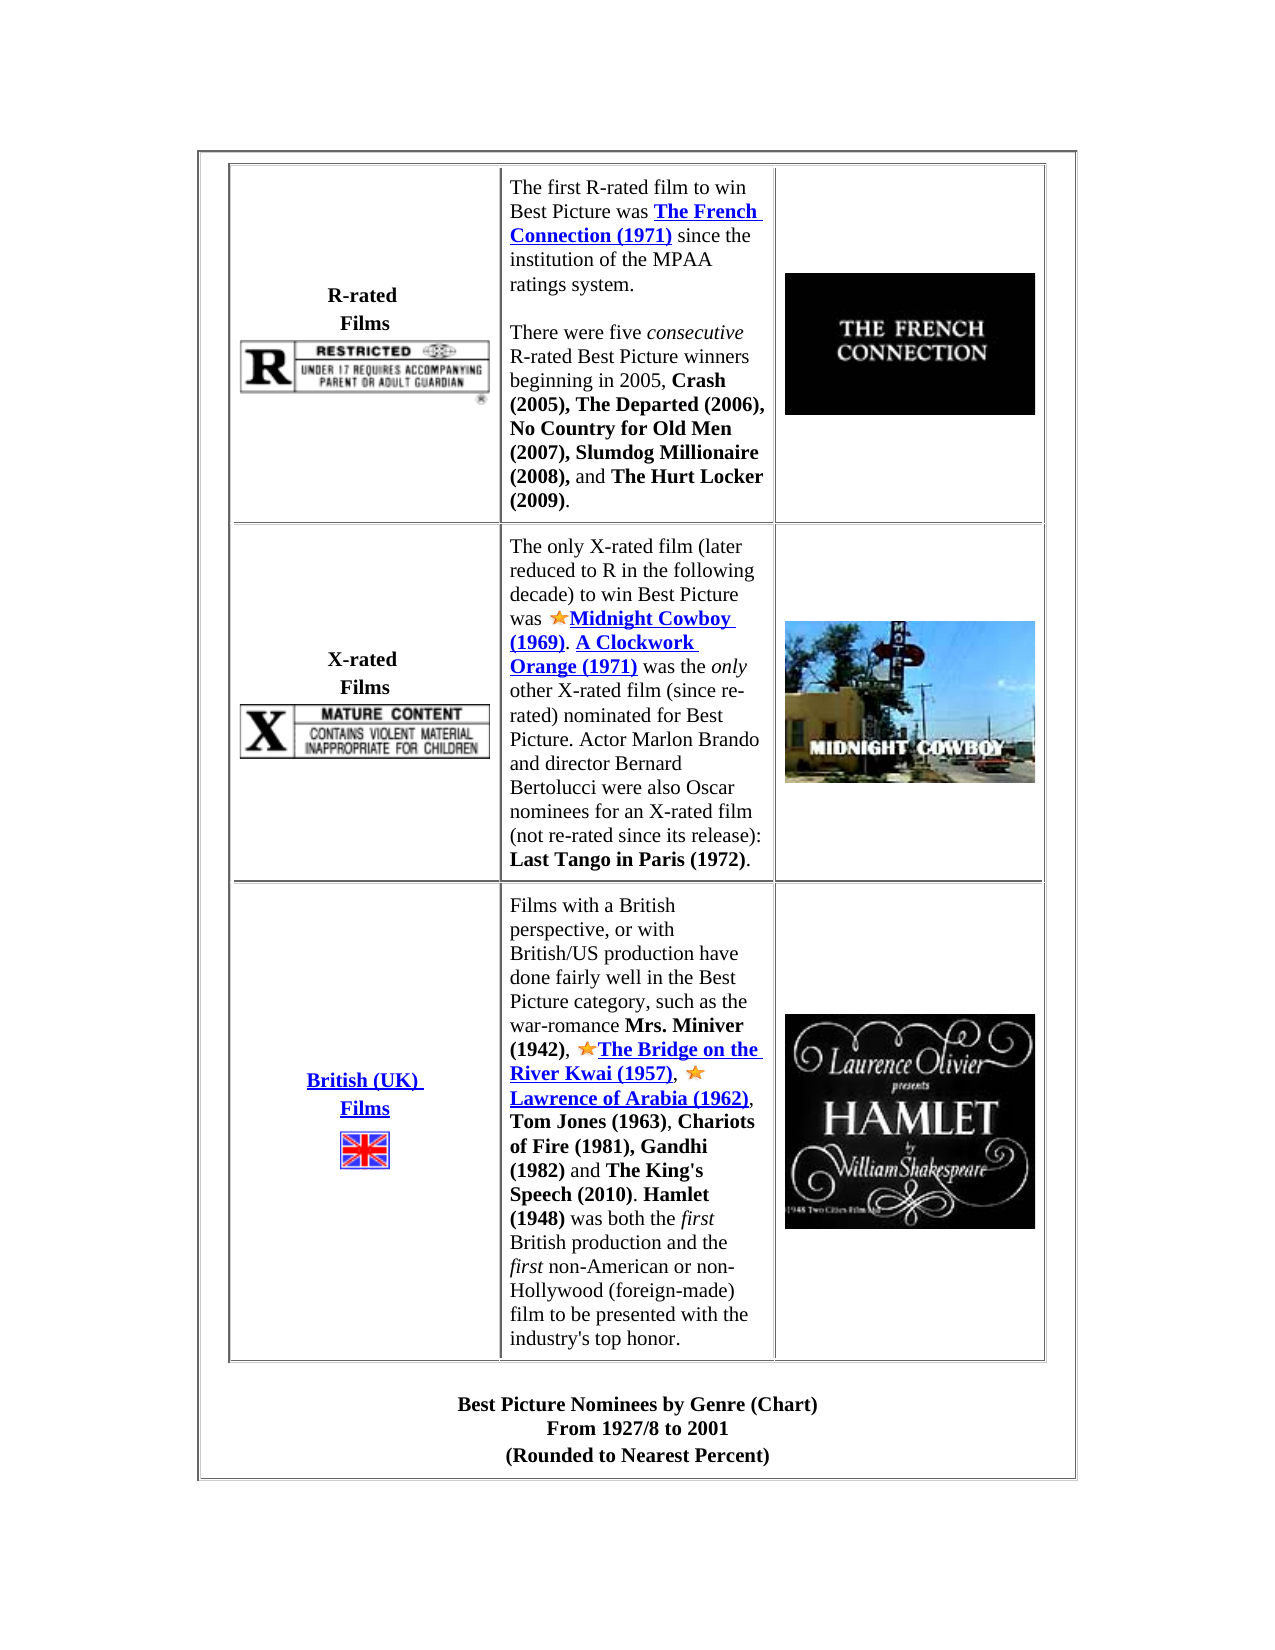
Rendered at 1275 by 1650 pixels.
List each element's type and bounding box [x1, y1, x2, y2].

picture [239, 340, 490, 405]
picture [785, 621, 1036, 783]
picture [683, 1065, 706, 1081]
picture [340, 1125, 390, 1176]
picture [785, 1014, 1036, 1229]
table_header [201, 153, 1075, 1478]
picture [785, 273, 1036, 415]
picture [239, 704, 490, 759]
picture [547, 610, 570, 626]
picture [575, 1041, 598, 1057]
